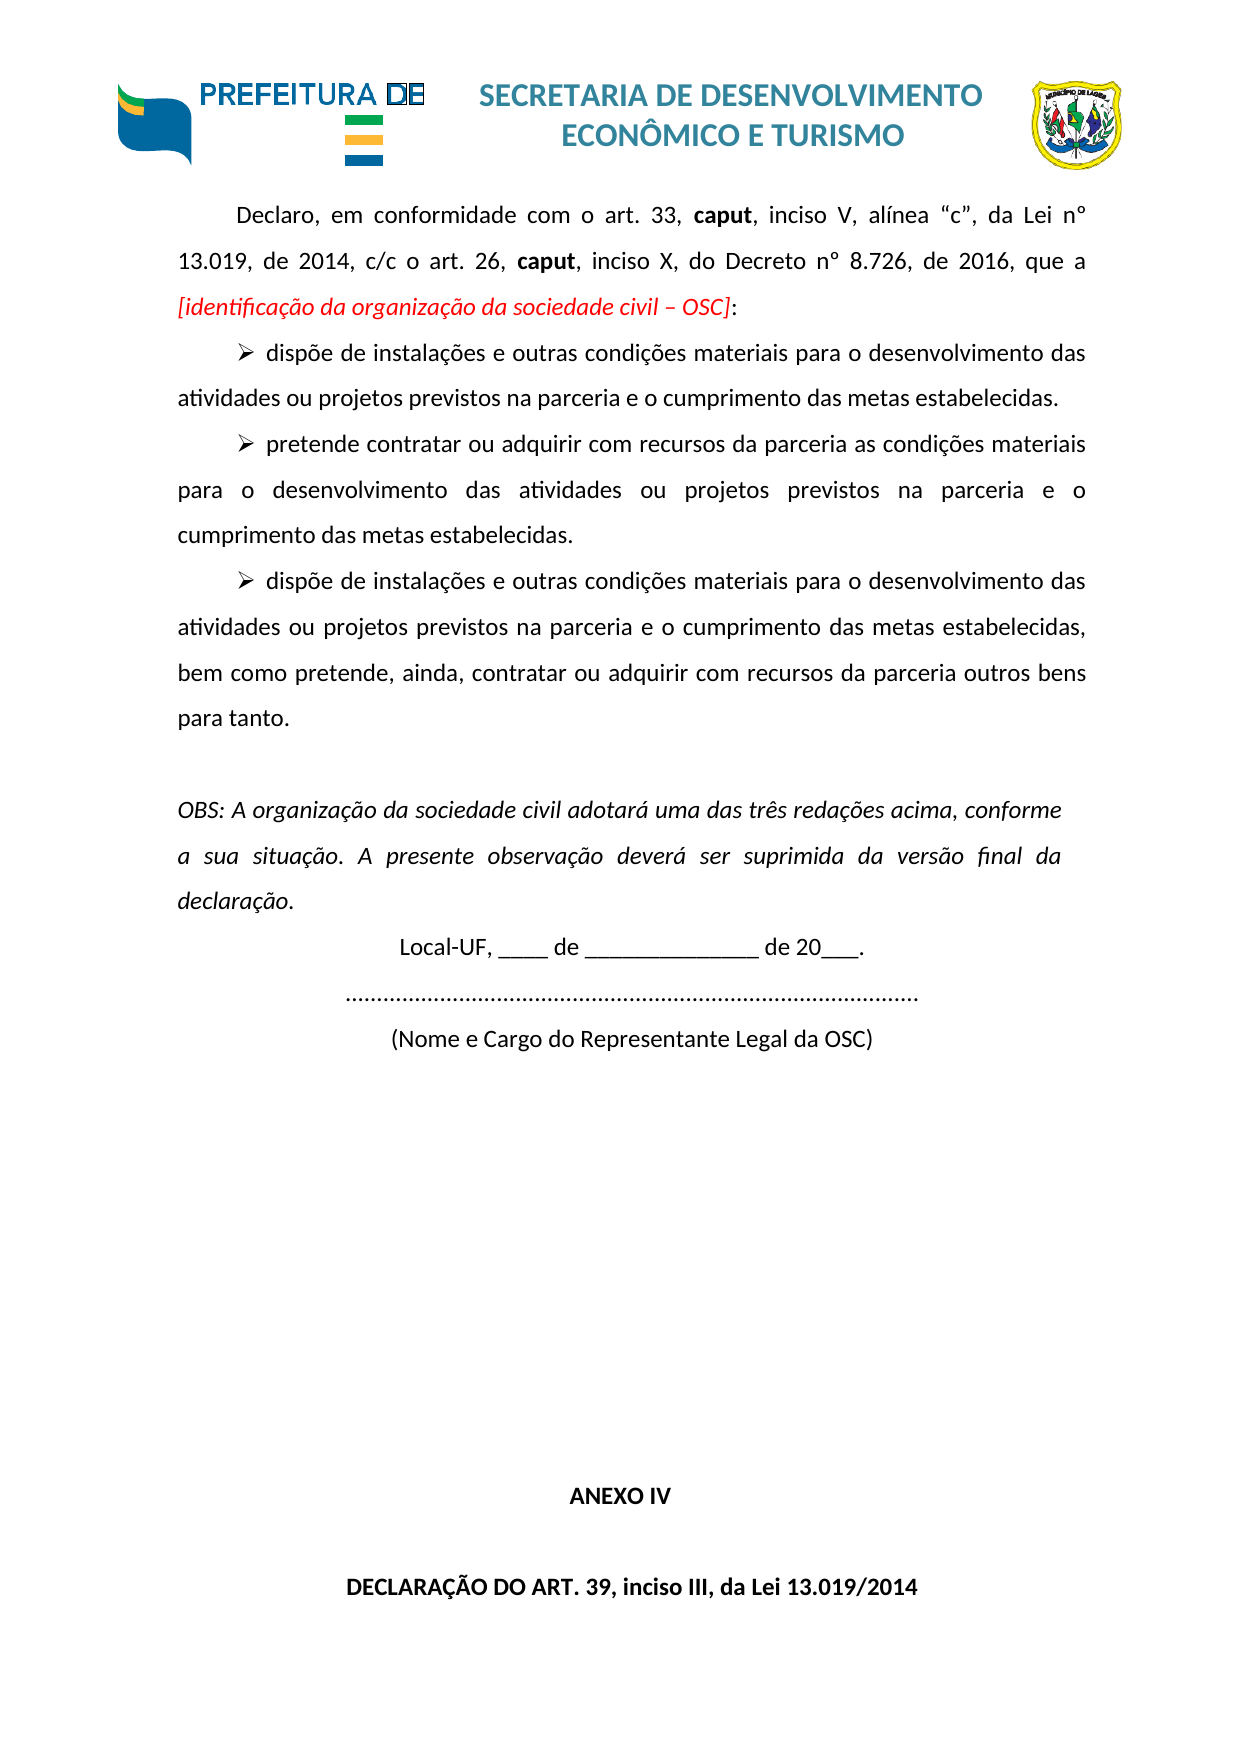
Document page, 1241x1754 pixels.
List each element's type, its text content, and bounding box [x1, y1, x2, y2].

picture [351, 83, 364, 105]
picture [370, 83, 377, 100]
picture [310, 83, 321, 105]
picture [261, 88, 271, 92]
list dispõe de instalações e outras condições materiais para o desenvolvimento das atividades ou projetos previstos na parceria e o cumprimento das metas estabelecidas. [177, 337, 1087, 413]
list pretende contratar ou adquirir com recursos da parceria as condições materiais para o desenvolvimento das atividades ou projetos previstos na parceria e o cumprimento das metas estabelecidas. [177, 428, 1087, 550]
text Declaro, em conformidade com o art. 33, caput, inciso V, alínea “c”, da Lei nº 13.019, de 2014, c/c o art. 26, caput, inciso X, do Decreto nº 8.726, de 2016, que a [identificação da organização da sociedade civil – OSC]: [177, 199, 1087, 322]
picture [362, 101, 372, 105]
picture [261, 97, 271, 105]
text Local-UF, ____ de ______________ de 20___. [177, 931, 1087, 962]
picture [296, 83, 305, 105]
picture [243, 97, 253, 101]
picture [279, 97, 289, 101]
picture [413, 97, 423, 101]
text DECLARAÇÃO DO ART. 39, inciso III, da Lei 13.019/2014 [177, 1571, 1087, 1602]
text (Nome e Cargo do Representante Legal da OSC) [177, 1023, 1087, 1053]
text ........................................................................................... [177, 977, 1087, 1007]
picture [224, 97, 230, 105]
text ANEXO IV [177, 1480, 1063, 1511]
picture [323, 83, 331, 101]
picture [1031, 81, 1122, 170]
picture [392, 88, 402, 101]
list dispõe de instalações e outras condições materiais para o desenvolvimento das atividades ou projetos previstos na parceria e o cumprimento das metas estabelecidas, bem como pretende, ainda, contratar ou adquirir com recursos da parceria outros bens para tanto. [177, 565, 1087, 733]
picture [243, 88, 253, 92]
picture [206, 95, 216, 105]
picture [343, 97, 349, 105]
picture [279, 88, 289, 92]
picture [413, 88, 423, 92]
text OBS: A organização da sociedade civil adotará uma das três redações acima, conforme a sua situação. A presente observação deverá ser suprimida da versão final da declaração. [177, 794, 1063, 916]
